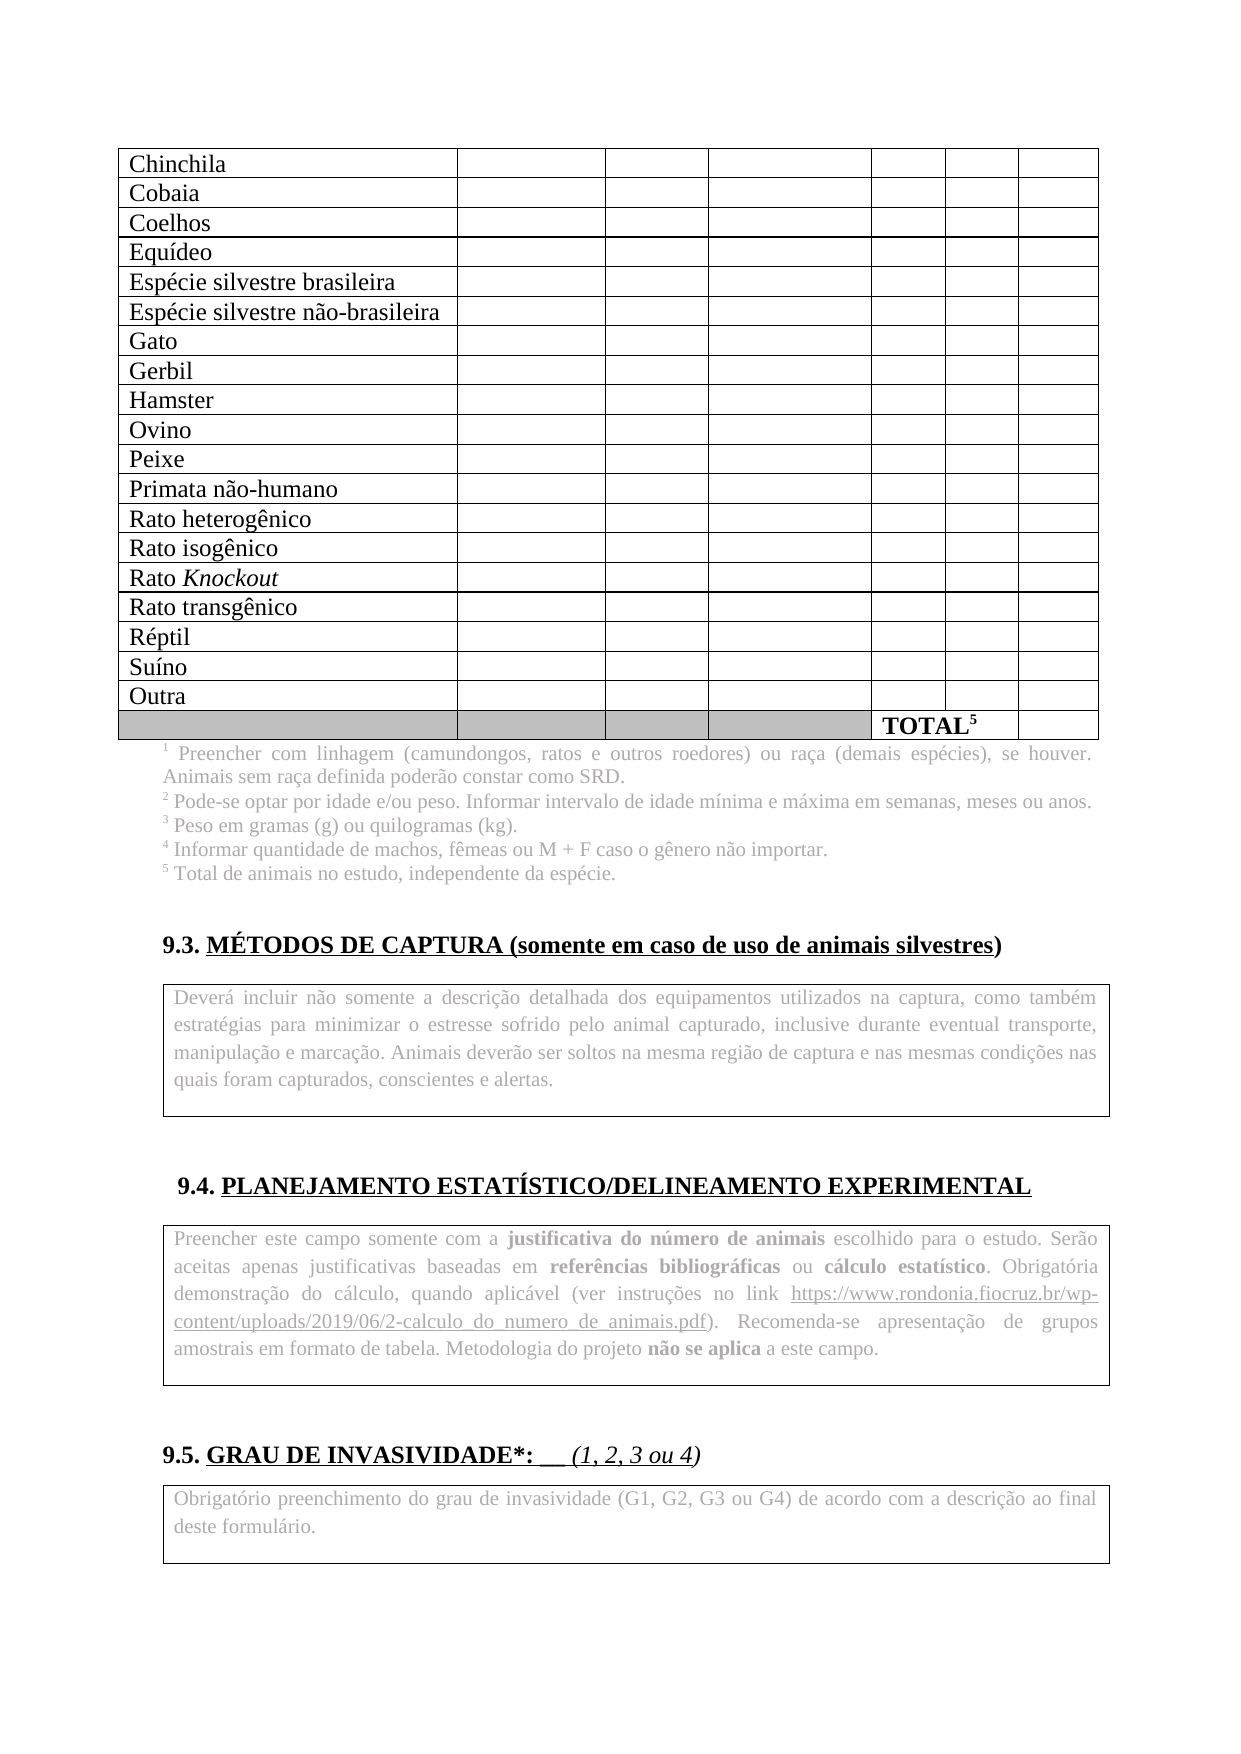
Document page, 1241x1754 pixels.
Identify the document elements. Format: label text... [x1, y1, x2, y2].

table_cell [709, 297, 871, 325]
table_cell Chinchila [119, 149, 457, 177]
table_cell [709, 149, 871, 177]
table_cell [872, 652, 945, 680]
text 2 Pode-se optar por idade e/ou peso. Informar intervalo de idade mínima e máxima em semanas, meses ou anos. [162, 788, 1093, 813]
table_cell Ovino [119, 415, 457, 443]
table_cell [606, 533, 708, 562]
table_cell [606, 593, 708, 621]
table_cell [946, 681, 1018, 710]
text 9.4. PLANEJAMENTO ESTATÍSTICO/DELINEAMENTO EXPERIMENTAL [162, 1171, 1093, 1200]
table_cell [458, 593, 605, 621]
table_cell [119, 711, 457, 739]
table_cell [946, 238, 1018, 266]
table_cell [458, 356, 605, 384]
table_cell [709, 238, 871, 266]
table_cell [872, 415, 945, 443]
table_cell [709, 208, 871, 236]
table_cell [872, 622, 945, 651]
table_cell [458, 563, 605, 591]
table_cell Outra [119, 681, 457, 710]
table_cell Rato heterogênico [119, 504, 457, 532]
table_cell [946, 267, 1018, 296]
table_cell [1019, 711, 1098, 739]
table_cell [1019, 681, 1098, 710]
table_cell [458, 238, 605, 266]
table_cell [458, 385, 605, 414]
table_cell [458, 504, 605, 532]
table_cell Primata não-humano [119, 474, 457, 503]
table_cell [709, 533, 871, 562]
table_cell [872, 385, 945, 414]
table_cell [872, 563, 945, 591]
table_cell [872, 267, 945, 296]
table_cell [709, 563, 871, 591]
table_cell [946, 652, 1018, 680]
table_cell TOTAL5 [872, 711, 1018, 739]
table_cell [709, 681, 871, 710]
table_cell [946, 563, 1018, 591]
table_cell [709, 385, 871, 414]
table_cell [1019, 445, 1098, 473]
table_cell [872, 356, 945, 384]
table_cell [1019, 533, 1098, 562]
text 9.5. GRAU DE INVASIVIDADE*: __ (1, 2, 3 ou 4) [162, 1440, 1093, 1468]
table_cell Gato [119, 326, 457, 355]
table_cell [1019, 385, 1098, 414]
table_header Deverá incluir não somente a descrição detalhada dos equipamentos utilizados na captura, como também estratégias para minimizar o estresse sofrido pelo animal capturado, inclusive durante eventual transporte, manipulação e marcação. Animais deverão ser soltos na mesma região de captura e nas mesmas condições nas quais foram capturados, conscientes e alertas. [164, 985, 1109, 1116]
table_cell [458, 474, 605, 503]
table_cell Réptil [119, 622, 457, 651]
table_cell [606, 326, 708, 355]
table_cell [1019, 267, 1098, 296]
table_cell [606, 267, 708, 296]
table_cell [709, 622, 871, 651]
table_cell [872, 533, 945, 562]
table_cell [458, 149, 605, 177]
table_cell [872, 149, 945, 177]
table_cell [606, 238, 708, 266]
table_cell [1019, 652, 1098, 680]
table_cell [1019, 563, 1098, 591]
table_cell [1019, 238, 1098, 266]
table_cell [946, 385, 1018, 414]
table_cell [1019, 149, 1098, 177]
table_cell [872, 504, 945, 532]
table_cell Rato Knockout [119, 563, 457, 591]
table_cell [709, 326, 871, 355]
table_cell [458, 178, 605, 207]
table_cell Coelhos [119, 208, 457, 236]
text 9.3. MÉTODOS DE CAPTURA (somente em caso de uso de animais silvestres) [162, 930, 1093, 958]
table_cell [1019, 504, 1098, 532]
table_cell [709, 504, 871, 532]
table_cell [606, 178, 708, 207]
table_cell [872, 208, 945, 236]
table_cell [1019, 474, 1098, 503]
text 1 Preencher com linhagem (camundongos, ratos e outros roedores) ou raça (demais espécies), se houver. Animais sem raça definida poderão constar como SRD. [162, 740, 1093, 788]
table_cell [458, 622, 605, 651]
table_cell [1019, 593, 1098, 621]
table_cell [709, 356, 871, 384]
table_cell [606, 208, 708, 236]
table_header Obrigatório preenchimento do grau de invasividade (G1, G2, G3 ou G4) de acordo com a descrição ao final deste formulário. [164, 1486, 1109, 1563]
table_cell Espécie silvestre brasileira [119, 267, 457, 296]
table_cell Equídeo [119, 238, 457, 266]
table_cell [872, 297, 945, 325]
table_cell [946, 533, 1018, 562]
table_cell [606, 681, 708, 710]
table_cell [606, 297, 708, 325]
table_cell [946, 297, 1018, 325]
table_cell [458, 533, 605, 562]
table_cell [946, 178, 1018, 207]
table_cell [872, 326, 945, 355]
table_cell [606, 415, 708, 443]
table_cell [458, 415, 605, 443]
table_cell [606, 474, 708, 503]
table_cell [872, 178, 945, 207]
table_cell [606, 652, 708, 680]
table_cell [709, 445, 871, 473]
table_cell [458, 326, 605, 355]
table_cell [458, 297, 605, 325]
table_cell [946, 474, 1018, 503]
table_cell [709, 267, 871, 296]
table_cell [1019, 622, 1098, 651]
table_cell [606, 356, 708, 384]
table_cell Rato isogênico [119, 533, 457, 562]
table_cell [946, 149, 1018, 177]
text 5 Total de animais no estudo, independente da espécie. [162, 861, 1093, 885]
table_cell [606, 711, 708, 739]
table_cell [1019, 415, 1098, 443]
table_cell [872, 238, 945, 266]
table_cell [1019, 297, 1098, 325]
table_cell [1019, 356, 1098, 384]
table_cell [709, 711, 871, 739]
table_cell [709, 593, 871, 621]
table_cell [458, 208, 605, 236]
table_header Preencher este campo somente com a justificativa do número de animais escolhido para o estudo. Serão aceitas apenas justificativas baseadas em referências bibliográficas ou cálculo estatístico. Obrigatória demonstração do cálculo, quando aplicável (ver instruções no link https://www.rondonia.fiocruz.br/wp-content/uploads/2019/06/2-calculo_do_numero_de_animais.pdf). Recomenda-se apresentação de grupos amostrais em formato de tabela. Metodologia do projeto não se aplica a este campo. [164, 1226, 1109, 1385]
table_cell [946, 504, 1018, 532]
table_cell [709, 474, 871, 503]
table_cell [606, 385, 708, 414]
table_cell [709, 178, 871, 207]
table_cell [1019, 178, 1098, 207]
table_cell Peixe [119, 445, 457, 473]
table_cell [606, 563, 708, 591]
table_cell [946, 593, 1018, 621]
table_cell [872, 593, 945, 621]
text 4 Informar quantidade de machos, fêmeas ou M + F caso o gênero não importar. [162, 837, 1093, 861]
text 3 Peso em gramas (g) ou quilogramas (kg). [162, 813, 1093, 837]
table_cell Gerbil [119, 356, 457, 384]
table_cell [946, 622, 1018, 651]
table_cell [946, 208, 1018, 236]
table_cell [458, 267, 605, 296]
table_cell [709, 652, 871, 680]
table_cell [1019, 208, 1098, 236]
table_cell [872, 474, 945, 503]
table_cell [606, 504, 708, 532]
table_cell Cobaia [119, 178, 457, 207]
table_cell [458, 445, 605, 473]
table_cell [872, 681, 945, 710]
table_cell Suíno [119, 652, 457, 680]
table_cell Hamster [119, 385, 457, 414]
table_cell Espécie silvestre não-brasileira [119, 297, 457, 325]
table_cell [1019, 326, 1098, 355]
table_cell [458, 652, 605, 680]
table_cell [872, 445, 945, 473]
table_cell [606, 622, 708, 651]
table_cell [606, 445, 708, 473]
table_cell [946, 415, 1018, 443]
table_cell [946, 445, 1018, 473]
table_cell [458, 711, 605, 739]
table_cell [709, 415, 871, 443]
table_cell [606, 149, 708, 177]
table_cell [946, 356, 1018, 384]
table_cell [458, 681, 605, 710]
table_cell Rato transgênico [119, 593, 457, 621]
table_cell [946, 326, 1018, 355]
